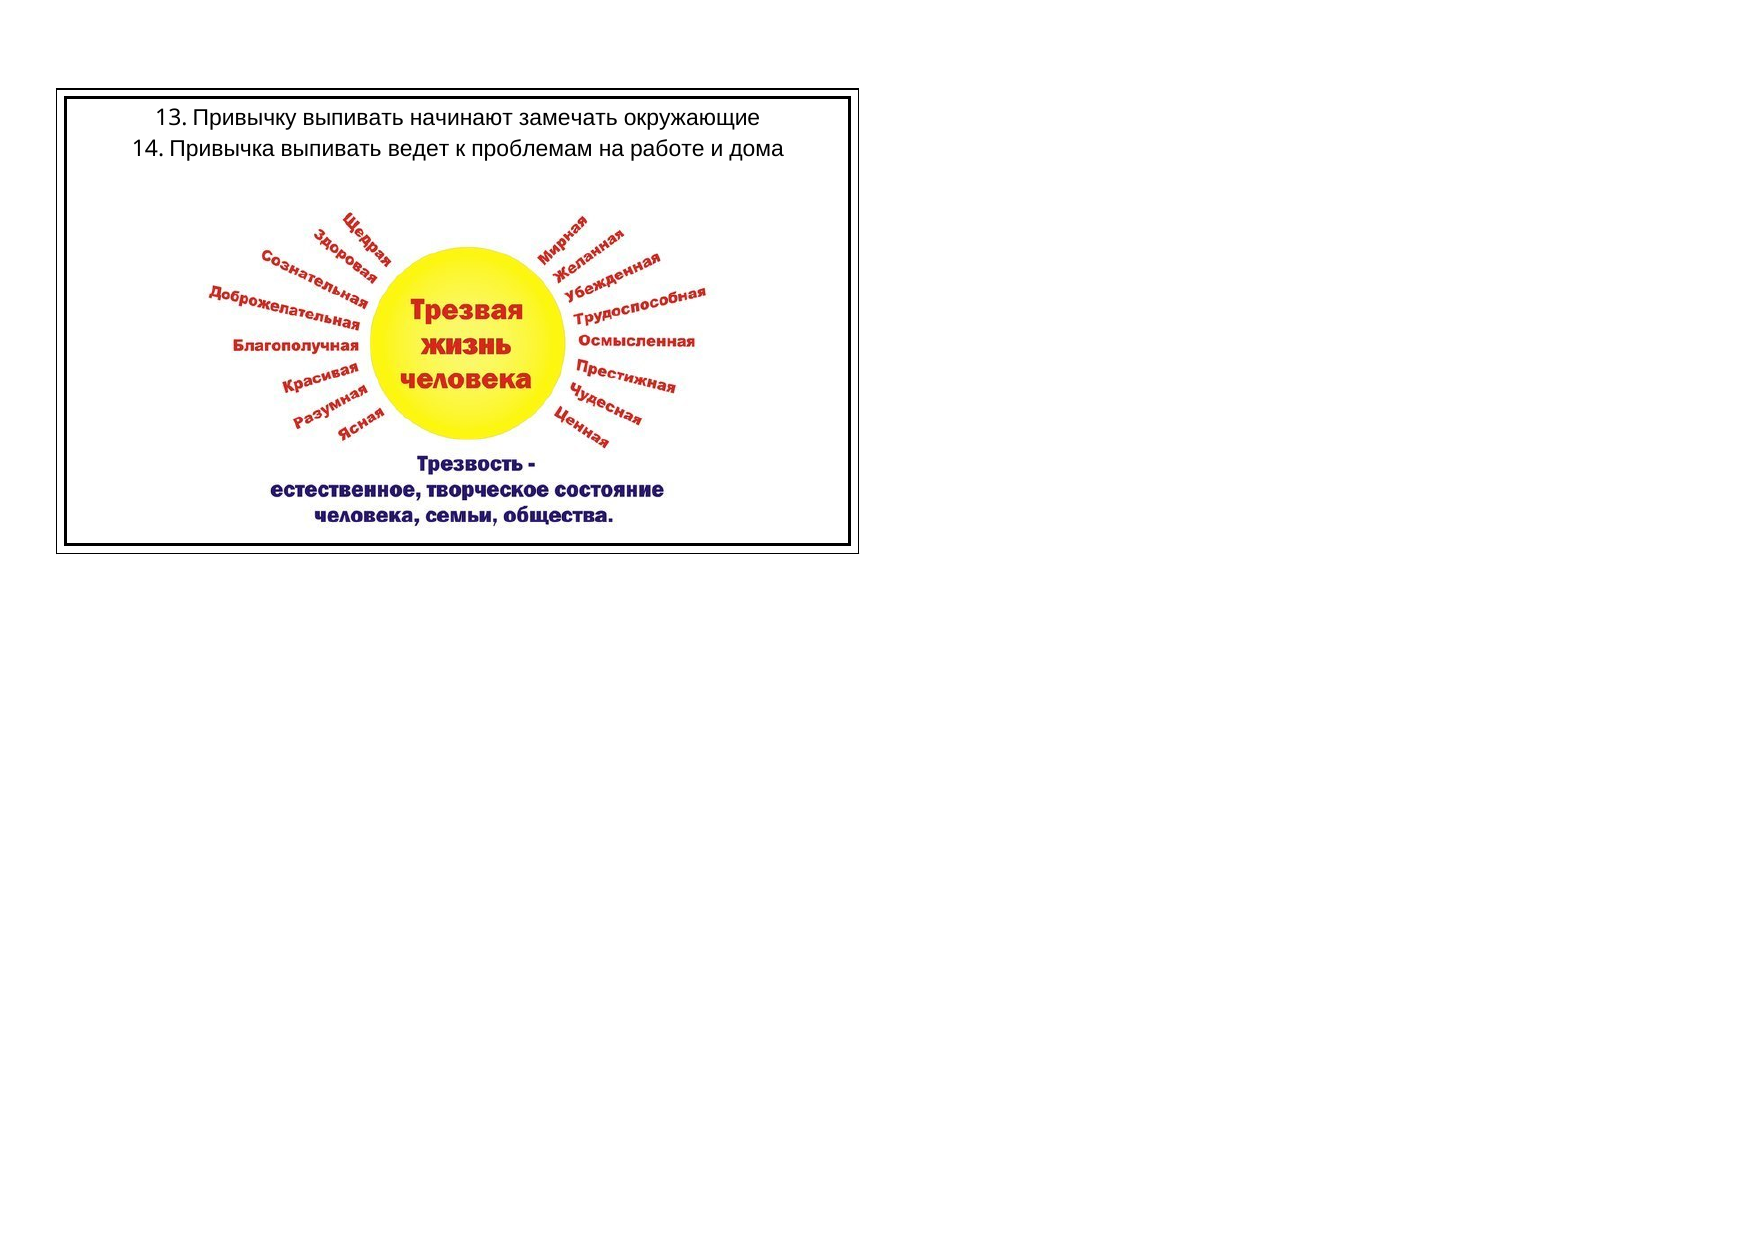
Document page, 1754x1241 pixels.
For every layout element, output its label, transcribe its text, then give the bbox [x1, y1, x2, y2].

list Привычку выпивать начинают замечать окружающие [57, 90, 858, 132]
picture [188, 192, 727, 542]
list Привычка выпивать ведет к проблемам на работе и дома [75, 132, 840, 163]
